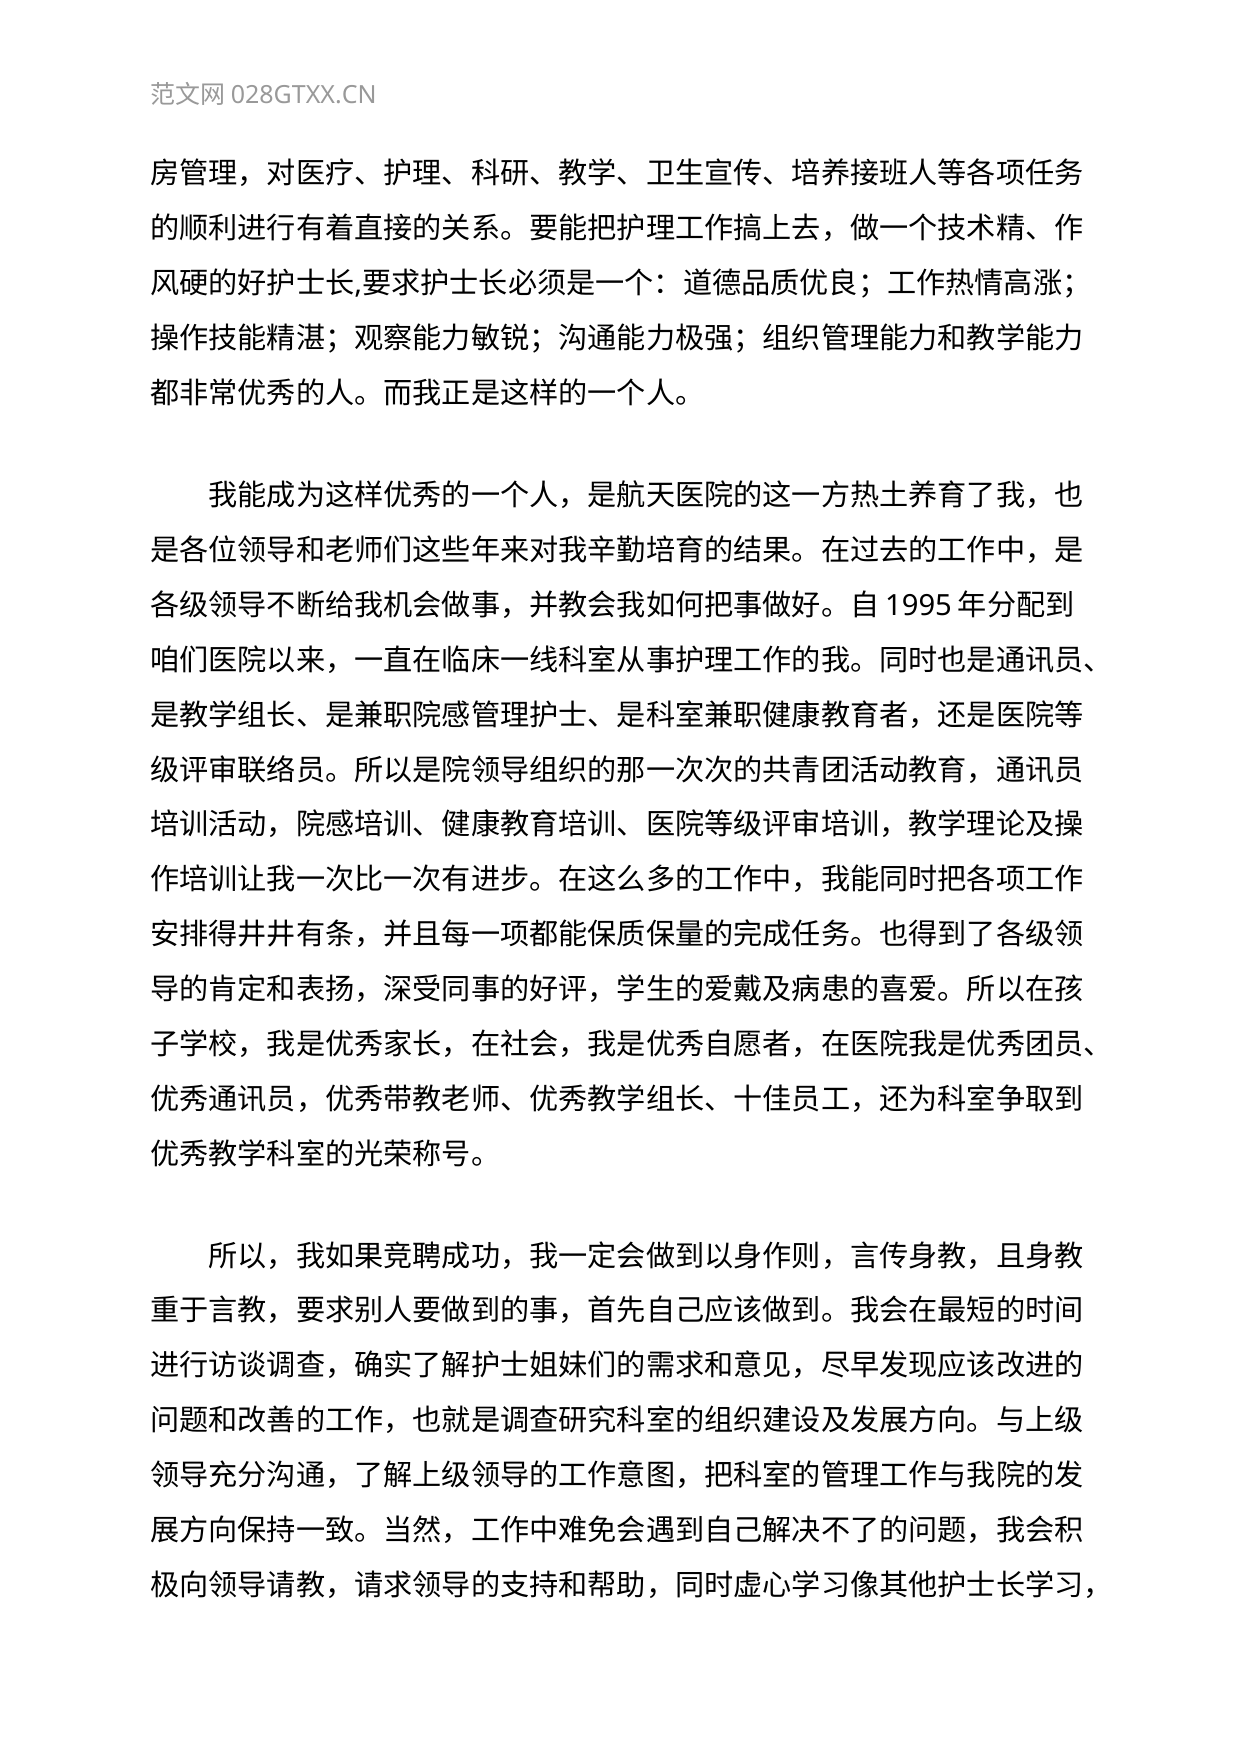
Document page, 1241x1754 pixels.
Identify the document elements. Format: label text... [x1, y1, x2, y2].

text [150, 1232, 1090, 1604]
text 我能成为这样优秀的一个人，是航天医院的这一方热土养育了我，也是各位领导和老师们这些年来对我辛勤培育的结果。在过去的工作中，是各级领导不断给我机会做事，并教会我如何把事做好。自1995年分配到咱们医院以来，一直在临床一线科室从事护理工作的我。同时也是通讯员、是教学组长、是兼职院感管理护士、是科室兼职健康教育者，还是医院等级评审联络员。所以是院领导组织的那一次次的共青团活动教育，通讯员培训活动，院感培训、健康教育培训、医院等级评审培训，教学理论及操作培训让我一次比一次有进步。在这么多的工作中，我能同时把各项工作安排得井井有条，并且每一项都能保质保量的完成任务。也得到了各级领导的肯定和表扬，深受同事的好评，学生的爱戴及病患的喜爱。所以在孩子学校，我是优秀家长，在社会，我是优秀自愿者，在医院我是优秀团员、优秀通讯员，优秀带教老师、优秀教学组长、十佳员工，还为科室争取到优秀教学科室的光荣称号。 [150, 471, 1090, 1173]
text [150, 150, 1090, 412]
